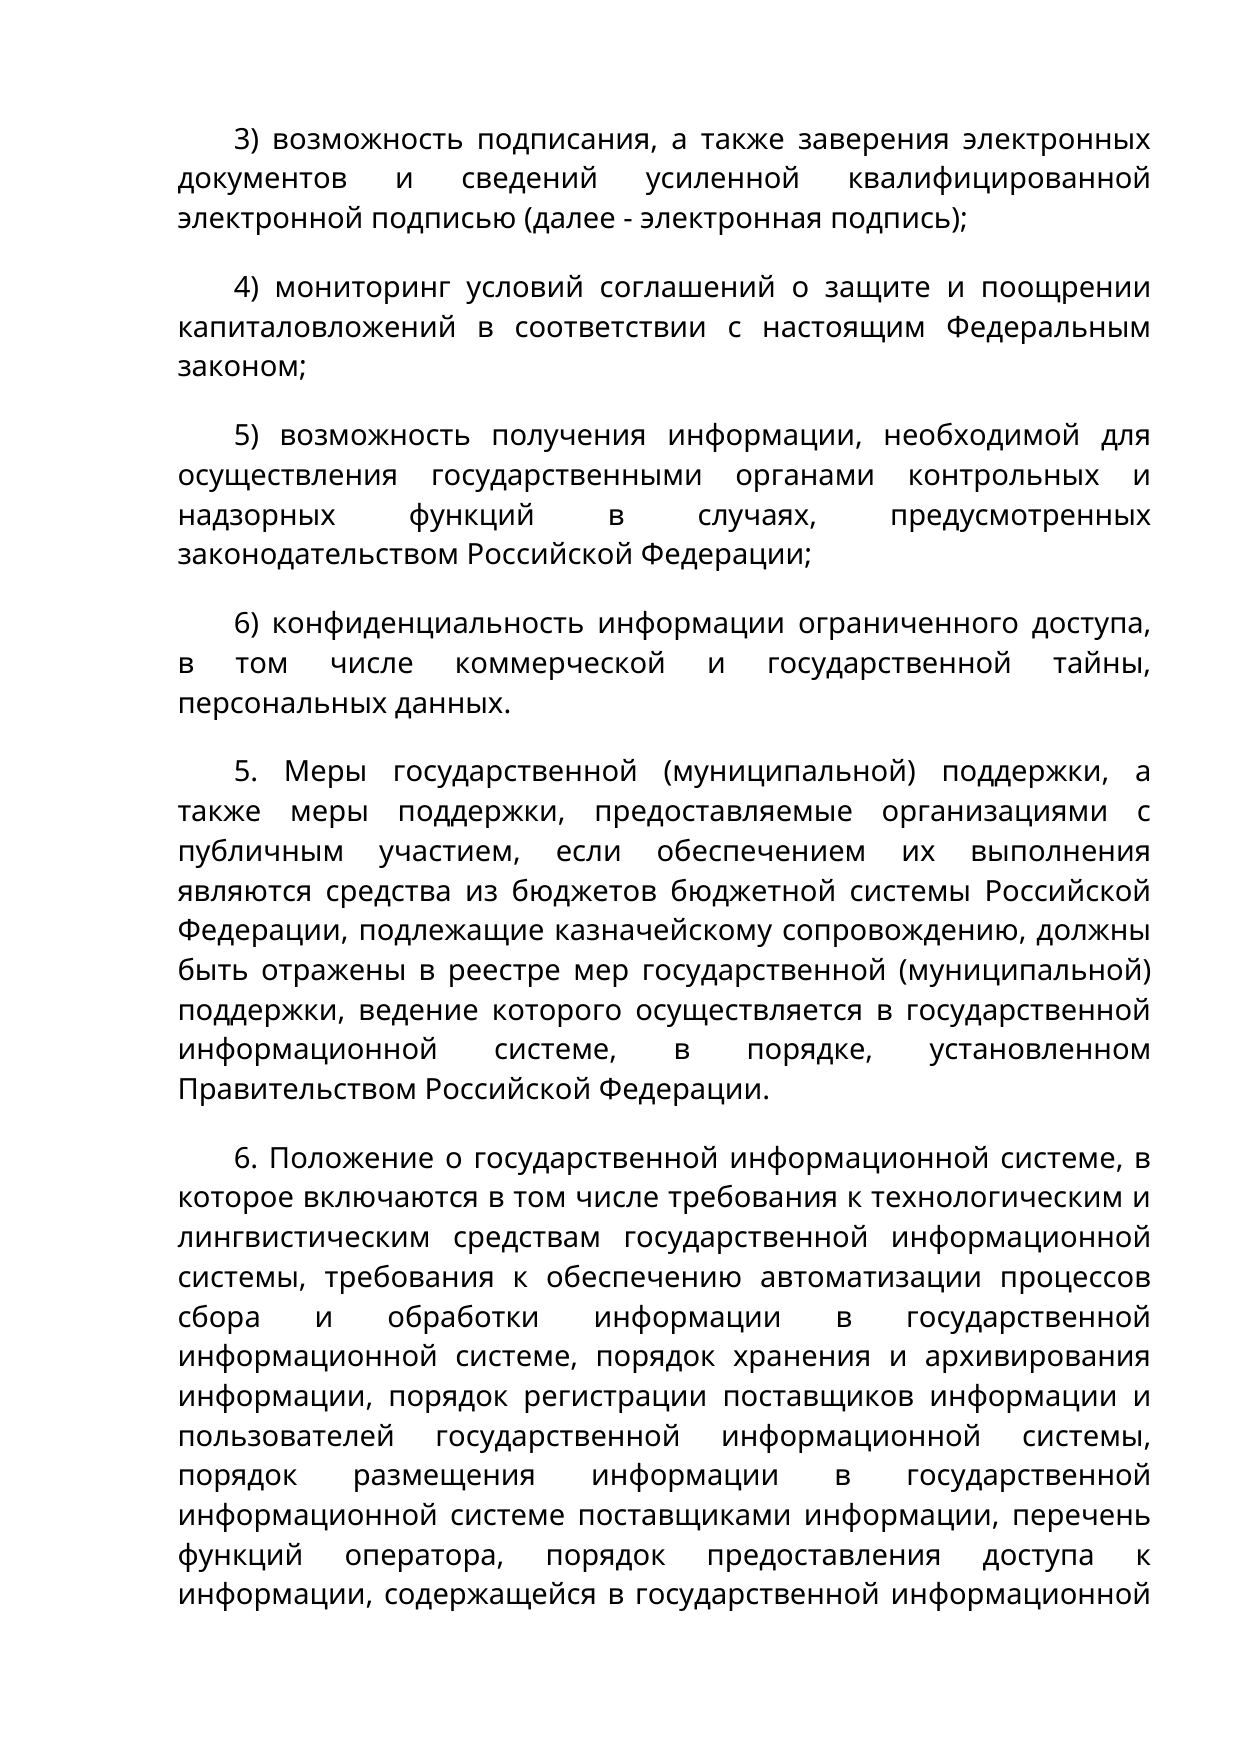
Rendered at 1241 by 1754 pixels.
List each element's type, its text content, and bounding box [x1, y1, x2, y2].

text 4) мониторинг условий соглашений о защите и поощрении капиталовложений в соответствии с настоящим Федеральным законом; [177, 266, 1152, 385]
text 6) конфиденциальность информации ограниченного доступа, в том числе коммерческой и государственной тайны, персональных данных. [177, 602, 1152, 722]
text 5) возможность получения информации, необходимой для осуществления государственными органами контрольных и надзорных функций в случаях, предусмотренных законодательством Российской Федерации; [177, 414, 1152, 573]
text 5. Меры государственной (муниципальной) поддержки, а также меры поддержки, предоставляемые организациями с публичным участием, если обеспечением их выполнения являются средства из бюджетов бюджетной системы Российской Федерации, подлежащие казначейскому сопровождению, должны быть отражены в реестре мер государственной (муниципальной) поддержки, ведение которого осуществляется в государственной информационной системе, в порядке, установленном Правительством Российской Федерации. [177, 751, 1152, 1108]
text 3) возможность подписания, а также заверения электронных документов и сведений усиленной квалифицированной электронной подписью (далее - электронная подпись); [177, 118, 1152, 237]
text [177, 1137, 1152, 1613]
